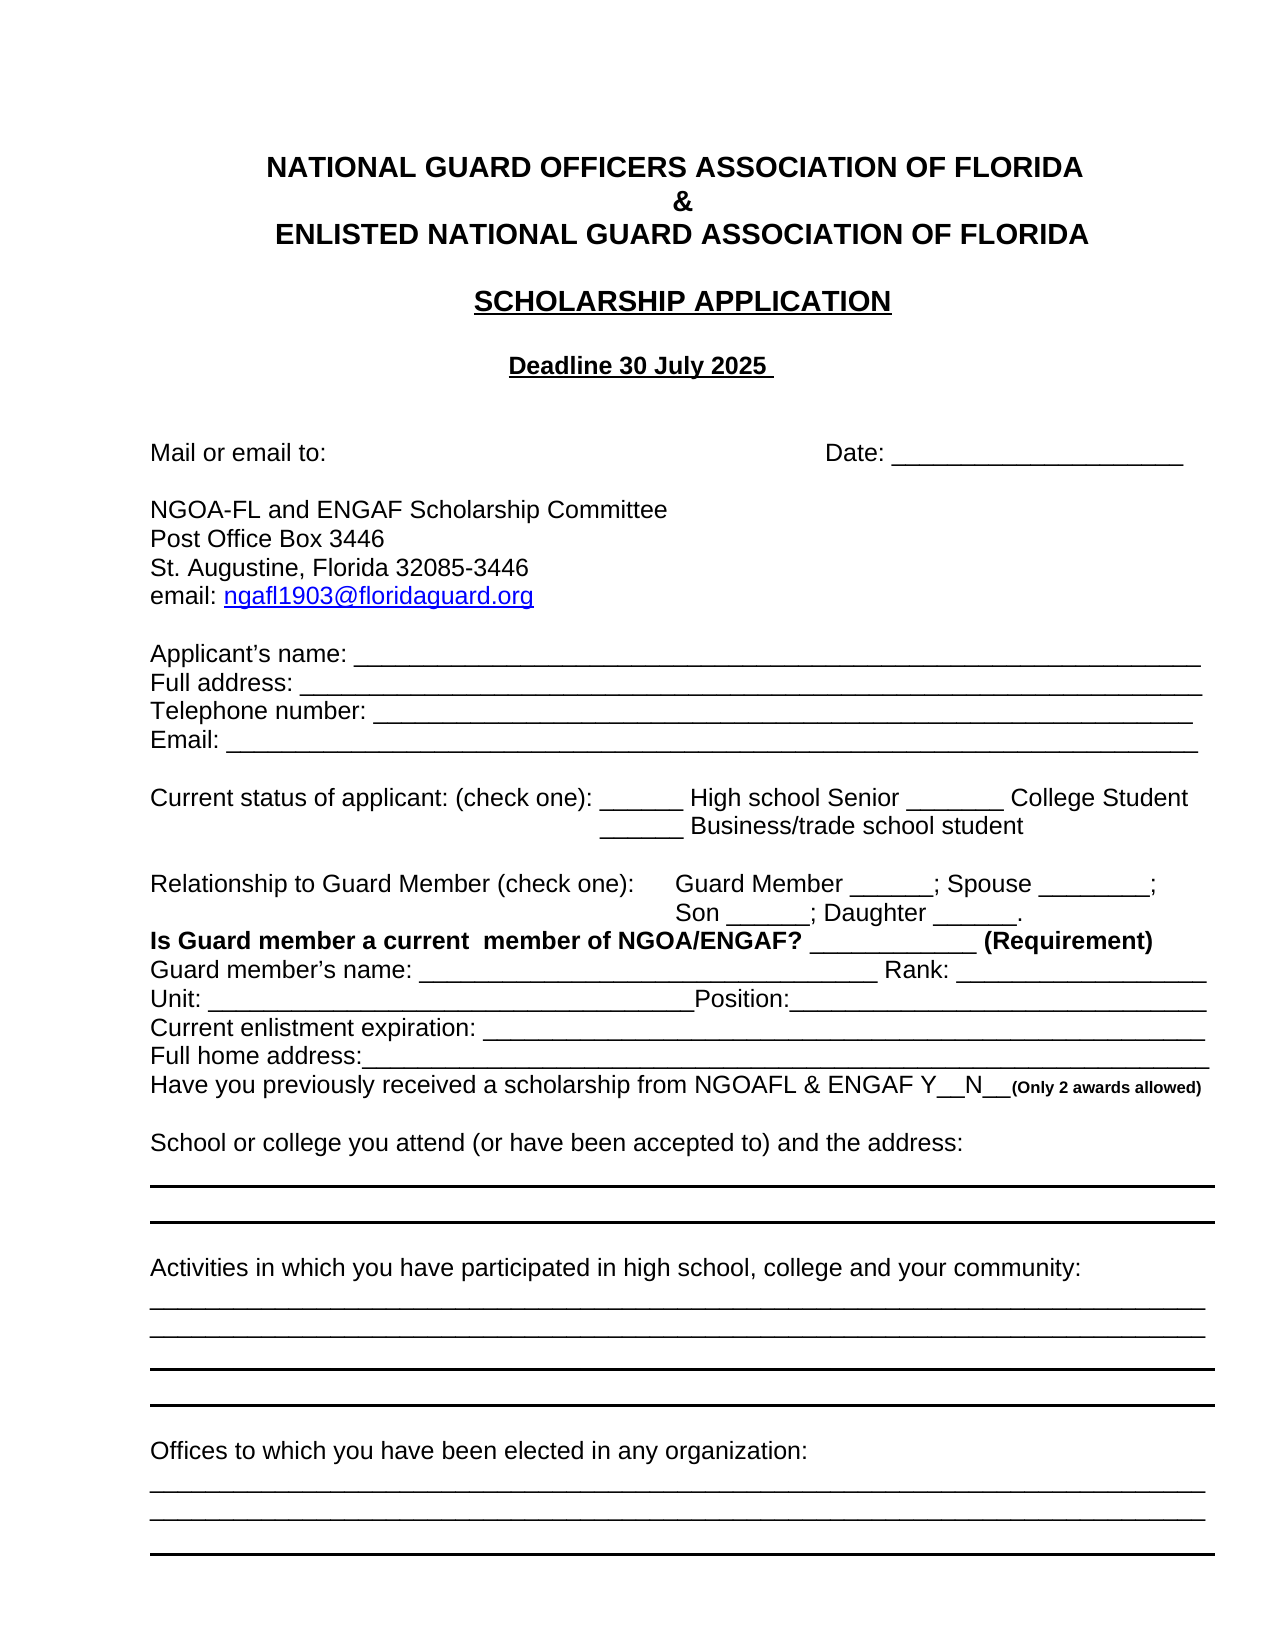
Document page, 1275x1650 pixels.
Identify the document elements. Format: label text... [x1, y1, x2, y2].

text Unit: ___________________________________Position:______________________________ [150, 984, 1215, 1012]
text Is Guard member a current member of NGOA/ENGAF? ____________ (Requirement) [150, 926, 1215, 955]
text School or college you attend (or have been accepted to) and the address: [150, 1127, 1215, 1156]
text SCHOLARSHIP APPLICATION [150, 284, 1215, 318]
text Full address: _________________________________________________________________ [150, 667, 1215, 696]
text Current status of applicant: (check one): ______ High school Senior _______ College Student [150, 782, 1215, 811]
text Have you previously received a scholarship from NGOAFL & ENGAF Y__N__(Only 2 awards allowed) [150, 1070, 1215, 1099]
text ENLISTED NATIONAL GUARD ASSOCIATION OF FLORIDA [150, 217, 1215, 251]
text Son ______; Daughter ______. [150, 897, 1215, 926]
text Telephone number: ___________________________________________________________ [150, 696, 1215, 725]
text Relationship to Guard Member (check one): Guard Member ______; Spouse ________; [150, 869, 1215, 897]
text & [150, 183, 1215, 217]
text , 32085-3446 [150, 552, 1215, 581]
text Offices to which you have been elected in any organization: ________________________________________________________________________________________________________________________________________________________ [150, 1436, 1215, 1522]
text Email: ______________________________________________________________________ [150, 725, 1215, 754]
text email: ngafl1903@floridaguard.org [150, 581, 1215, 610]
text ______ Business/trade school student [150, 811, 1215, 840]
text Current enlistment expiration: ____________________________________________________ [150, 1012, 1215, 1041]
text Activities in which you have participated in high school, college and your community: ________________________________________________________________________________________________________________________________________________________ [150, 1253, 1215, 1339]
text Deadline 30 July 2025 [150, 351, 1125, 380]
text Post Office Box 3446 [150, 524, 1215, 552]
text Mail or email to: Date: _____________________ [150, 437, 1215, 466]
text Applicant’s name: _____________________________________________________________ [150, 639, 1215, 667]
text Full home address:_____________________________________________________________ [150, 1041, 1215, 1070]
text NATIONAL GUARD OFFICERS ASSOCIATION OF FLORIDA [150, 150, 1125, 183]
text NGOA-FL and ENGAF Scholarship Committee [150, 495, 1215, 524]
text Guard member’s name: _________________________________ Rank: __________________ [150, 955, 1215, 984]
